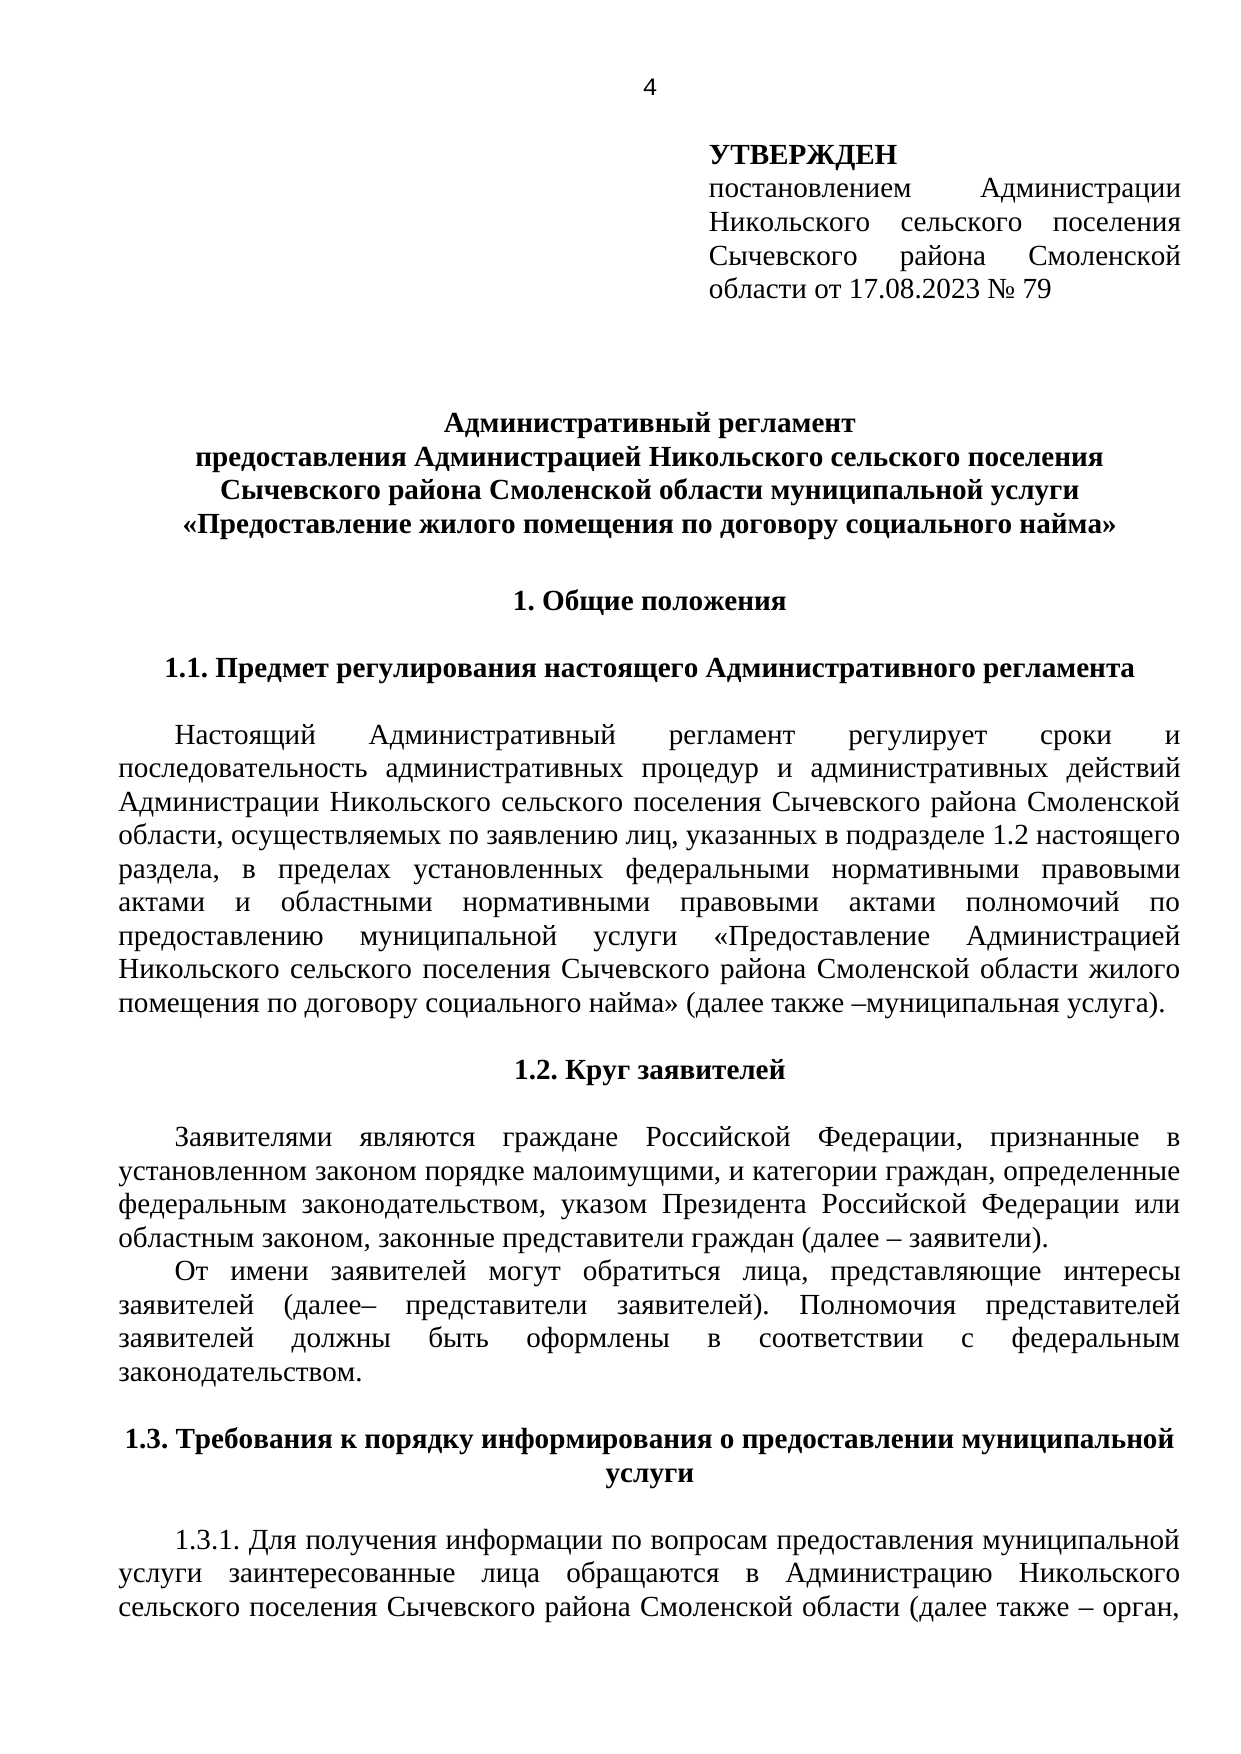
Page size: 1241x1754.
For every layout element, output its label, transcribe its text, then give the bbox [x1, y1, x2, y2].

text От имени заявителей могут обратиться лица, представляющие интересы заявителей (далее– представители заявителей). Полномочия представителей заявителей должны быть оформлены в соответствии с федеральным законодательством. [118, 1253, 1181, 1388]
text 1.2. Круг заявителей [118, 1052, 1181, 1086]
text Заявителями являются граждане Российской Федерации, признанные в установленном законом порядке малоимущими, и категории граждан, определенные федеральным законодательством, указом Президента Российской Федерации или областным законом, законные представители граждан (далее – заявители). [118, 1119, 1181, 1253]
text 1.3. Требования к порядку информирования о предоставлении муниципальной услуги [118, 1421, 1181, 1488]
text 1.1. Предмет регулирования настоящего Административного регламента [118, 650, 1181, 683]
text 1. Общие положения [118, 583, 1181, 616]
title Административный регламент [118, 405, 1181, 439]
text Настоящий Административный регламент регулирует сроки и последовательность административных процедур и административных действий Администрации Никольского сельского поселения Сычевского района Смоленской области, осуществляемых по заявлению лиц, указанных в подразделе 1.2 настоящего раздела, в пределах установленных федеральными нормативными правовыми актами и областными нормативными правовыми актами полномочий по предоставлению муниципальной услуги «Предоставление Администрацией Никольского сельского поселения Сычевского района Смоленской области жилого помещения по договору социального найма» (далее также –муниципальная услуга). [118, 717, 1181, 1019]
title предоставления Администрацией Никольского сельского поселения Сычевского района Смоленской области муниципальной услуги «Предоставление жилого помещения по договору социального найма» [118, 439, 1181, 539]
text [118, 1522, 1181, 1622]
title постановлением Администрации Никольского сельского поселения Сычевского района Смоленской области от 17.08.2023 № 79 [709, 171, 1181, 305]
title УТВЕРЖДЕН [709, 137, 1181, 171]
